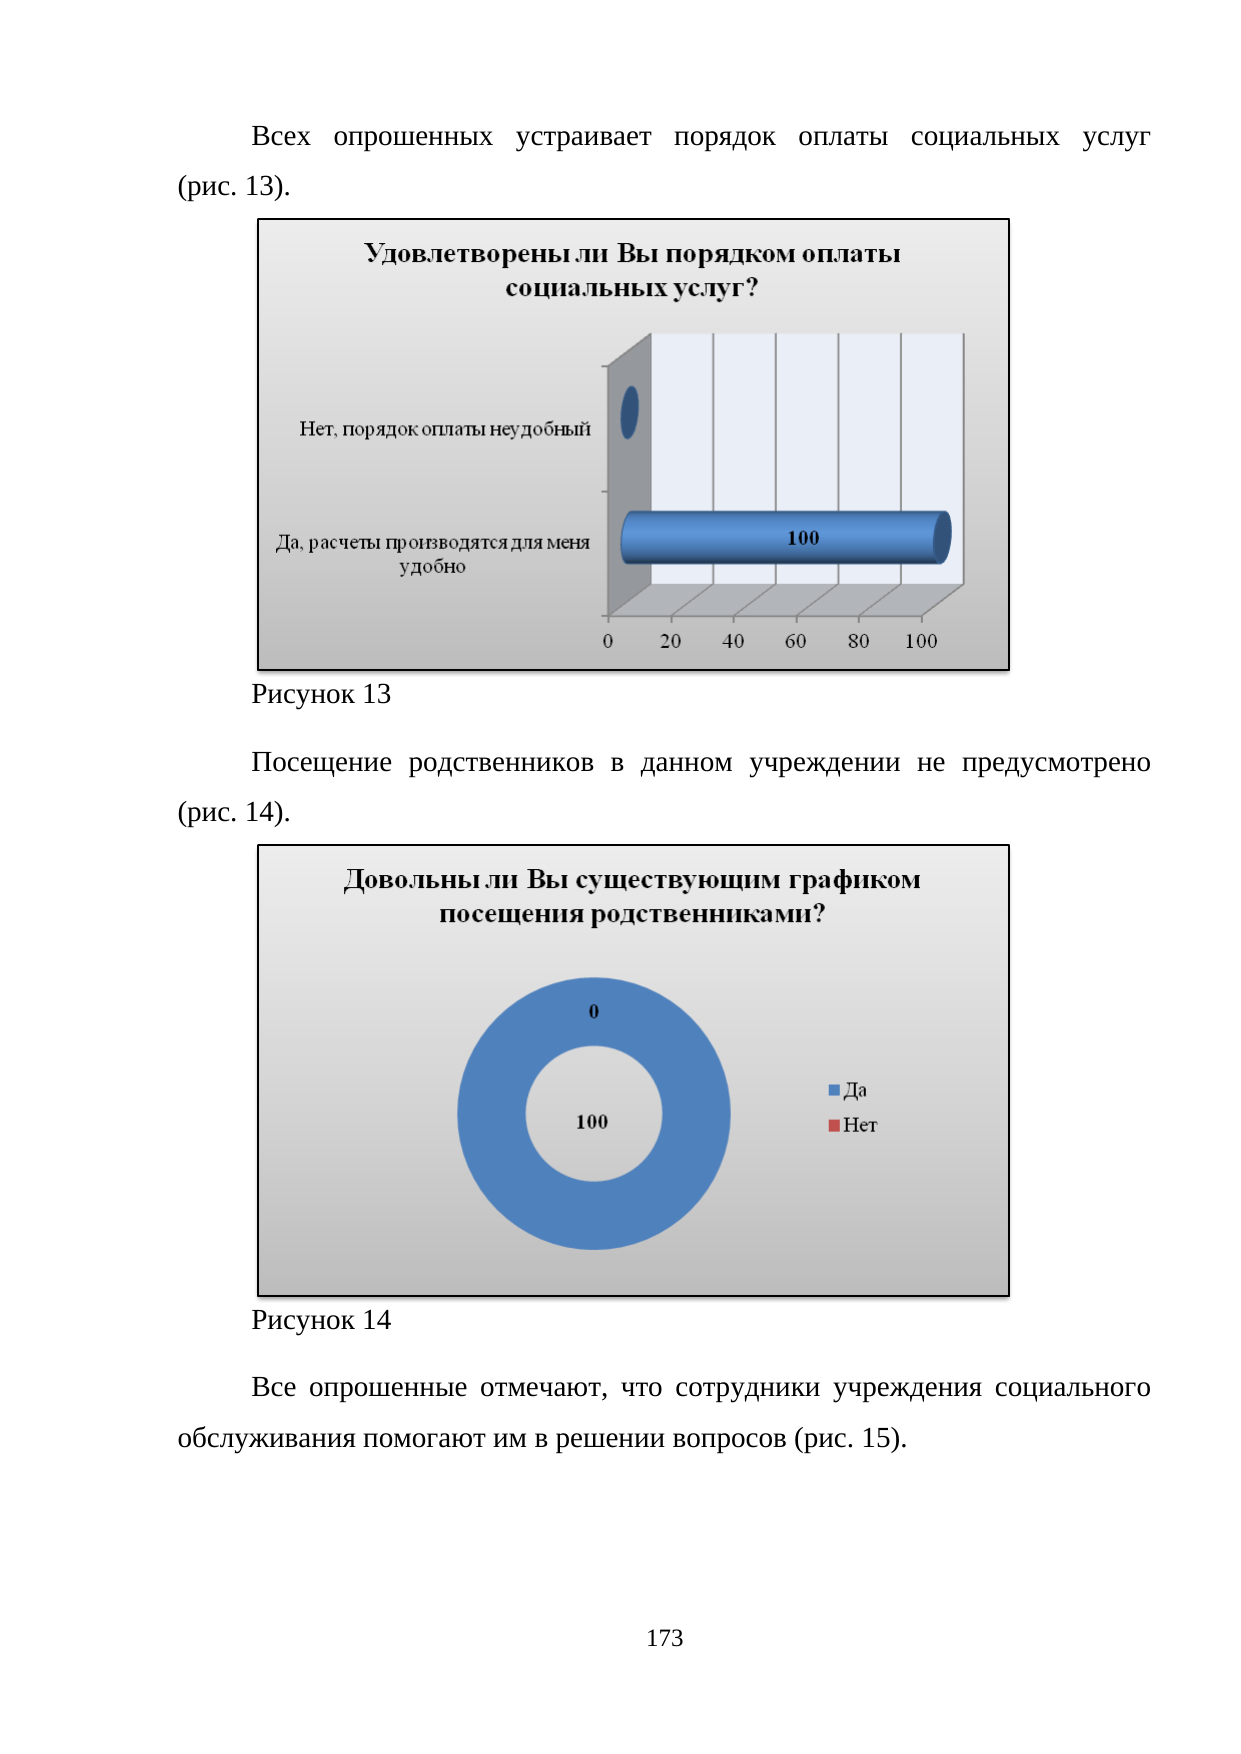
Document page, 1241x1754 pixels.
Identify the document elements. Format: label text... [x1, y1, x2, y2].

text Посещение родственников в данном учреждении не предусмотрено (рис. 14). [177, 744, 1152, 828]
picture [251, 844, 1016, 1303]
text Рисунок 13 [177, 677, 1152, 710]
text Рисунок 14 [177, 1302, 1152, 1336]
text Все опрошенные отмечают, что сотрудники учреждения социального обслуживания помогают им в решении вопросов (рис. 15). [177, 1369, 1152, 1453]
text Всех опрошенных устраивает порядок оплаты социальных услуг (рис. 13). [177, 118, 1152, 202]
picture [251, 218, 1016, 677]
